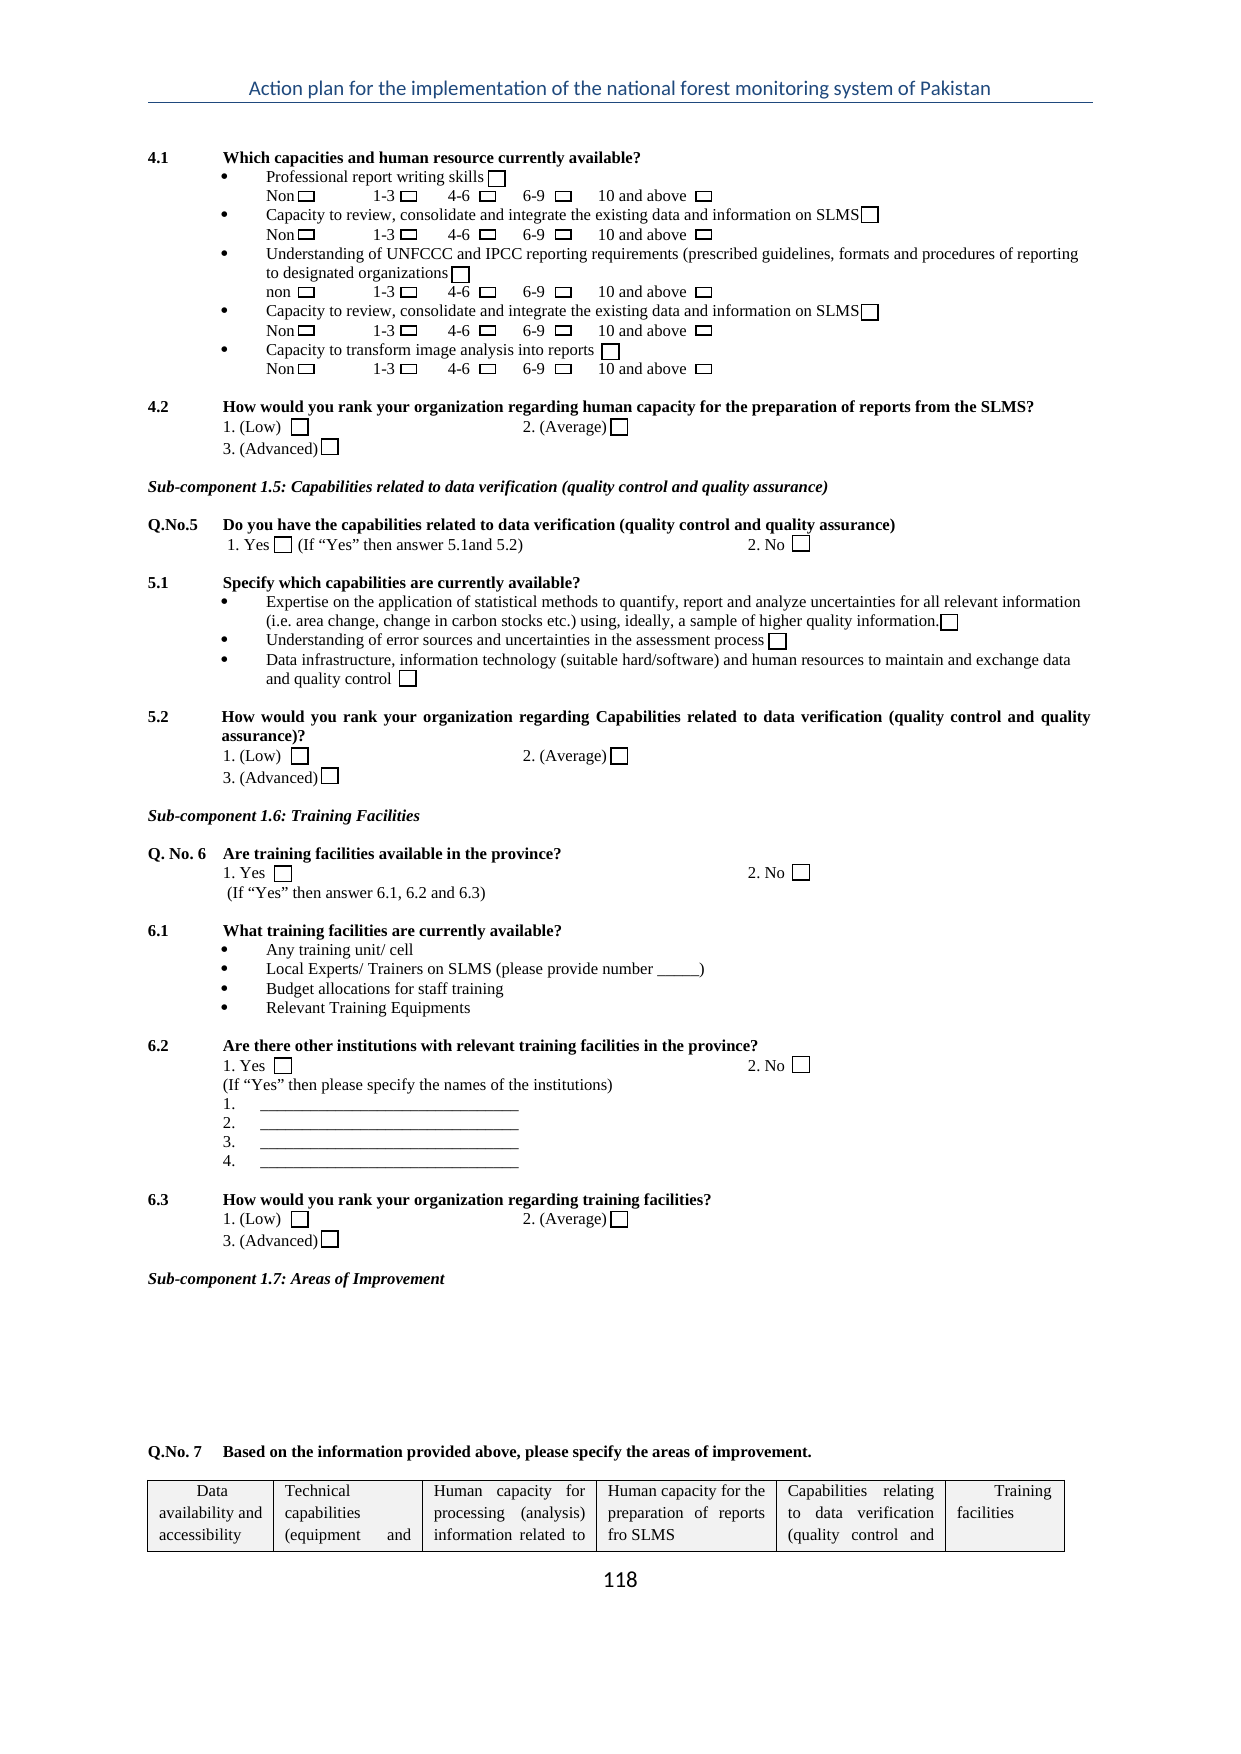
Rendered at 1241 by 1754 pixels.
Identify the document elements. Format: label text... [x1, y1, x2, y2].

text 3. (Advanced) [148, 1231, 1093, 1250]
text (If “Yes” then answer 6.1, 6.2 and 6.3) [148, 882, 1093, 902]
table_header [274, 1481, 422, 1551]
text 1. Yes 2. No [148, 863, 1093, 882]
text Sub-component 1.6: Training Facilities [148, 806, 1093, 825]
text Sub-component 1.5: Capabilities related to data verification (quality control and quality assurance) [148, 477, 1093, 496]
list Relevant Training Equipments [221, 998, 1093, 1017]
list Professional report writing skills [221, 167, 1093, 186]
text 4.1 Which capacities and human resource currently available? [148, 148, 1093, 167]
list non 1-3 4-6 6-9 10 and above [223, 282, 1093, 301]
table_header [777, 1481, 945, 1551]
text 1. (Low) 2. (Average) [148, 745, 1093, 764]
list Capacity to review, consolidate and integrate the existing data and information on SLMS [221, 205, 1093, 224]
text Sub-component 1.7: Areas of Improvement [148, 1269, 1093, 1288]
text 6.3 How would you rank your organization regarding training facilities? [148, 1189, 1093, 1209]
text 1. (Low) 2. (Average) [148, 1209, 1093, 1228]
list Any training unit/ cell [221, 940, 1093, 959]
text Q. No. 6 Are training facilities available in the province? [148, 844, 1093, 863]
list Data infrastructure, information technology (suitable hard/software) and human resources to maintain and exchange data and quality control [221, 649, 1093, 688]
text 1. (Low) 2. (Average) [148, 416, 1093, 436]
list Non 1-3 4-6 6-9 10 and above [266, 186, 1093, 205]
text 1. Yes 2. No [148, 1055, 1093, 1074]
text 5.1 Specify which capabilities are currently available? [148, 573, 1093, 592]
list _______________________________ [223, 1132, 1093, 1151]
list _______________________________ [223, 1094, 1093, 1113]
text 6.1 What training facilities are currently available? [148, 921, 1093, 940]
list _______________________________ [223, 1113, 1093, 1132]
list Local Experts/ Trainers on SLMS (please provide number _____) [221, 959, 1093, 978]
list Non 1-3 4-6 6-9 10 and above [223, 224, 1093, 244]
text Q.No.5 Do you have the capabilities related to data verification (quality control and quality assurance) [148, 515, 1093, 534]
list Understanding of error sources and uncertainties in the assessment process [221, 630, 1093, 649]
text Q.No. 7 Based on the information provided above, please specify the areas of improvement. [148, 1441, 1093, 1461]
list _______________________________ [223, 1151, 1093, 1170]
list Budget allocations for staff training [221, 978, 1093, 998]
text (If “Yes” then please specify the names of the institutions) [148, 1074, 1093, 1094]
text 6.2 Are there other institutions with relevant training facilities in the province? [148, 1036, 1093, 1055]
list Understanding of UNFCCC and IPCC reporting requirements (prescribed guidelines, formats and procedures of reporting to designated organizations [221, 244, 1093, 282]
text 4.2 How would you rank your organization regarding human capacity for the preparation of reports from the SLMS? [148, 397, 1093, 416]
list Capacity to transform image analysis into reports [221, 340, 1093, 359]
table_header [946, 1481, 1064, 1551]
list Expertise on the application of statistical methods to quantify, report and analyze uncertainties for all relevant information (i.e. area change, change in carbon stocks etc.) using, ideally, a sample of higher quality information. [221, 592, 1093, 630]
text 3. (Advanced) [148, 767, 1093, 787]
text 5.2 How would you rank your organization regarding Capabilities related to data verification (quality control and quality assurance)? [148, 707, 1093, 745]
list Non 1-3 4-6 6-9 10 and above [223, 359, 1093, 378]
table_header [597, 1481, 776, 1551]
text 3. (Advanced) [148, 438, 1093, 458]
list Non 1-3 4-6 6-9 10 and above [223, 321, 1093, 340]
text 1. Yes (If “Yes” then answer 5.1and 5.2) 2. No [148, 534, 1093, 553]
list Capacity to review, consolidate and integrate the existing data and information on SLMS [221, 301, 1093, 321]
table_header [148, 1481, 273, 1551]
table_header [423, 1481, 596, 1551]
